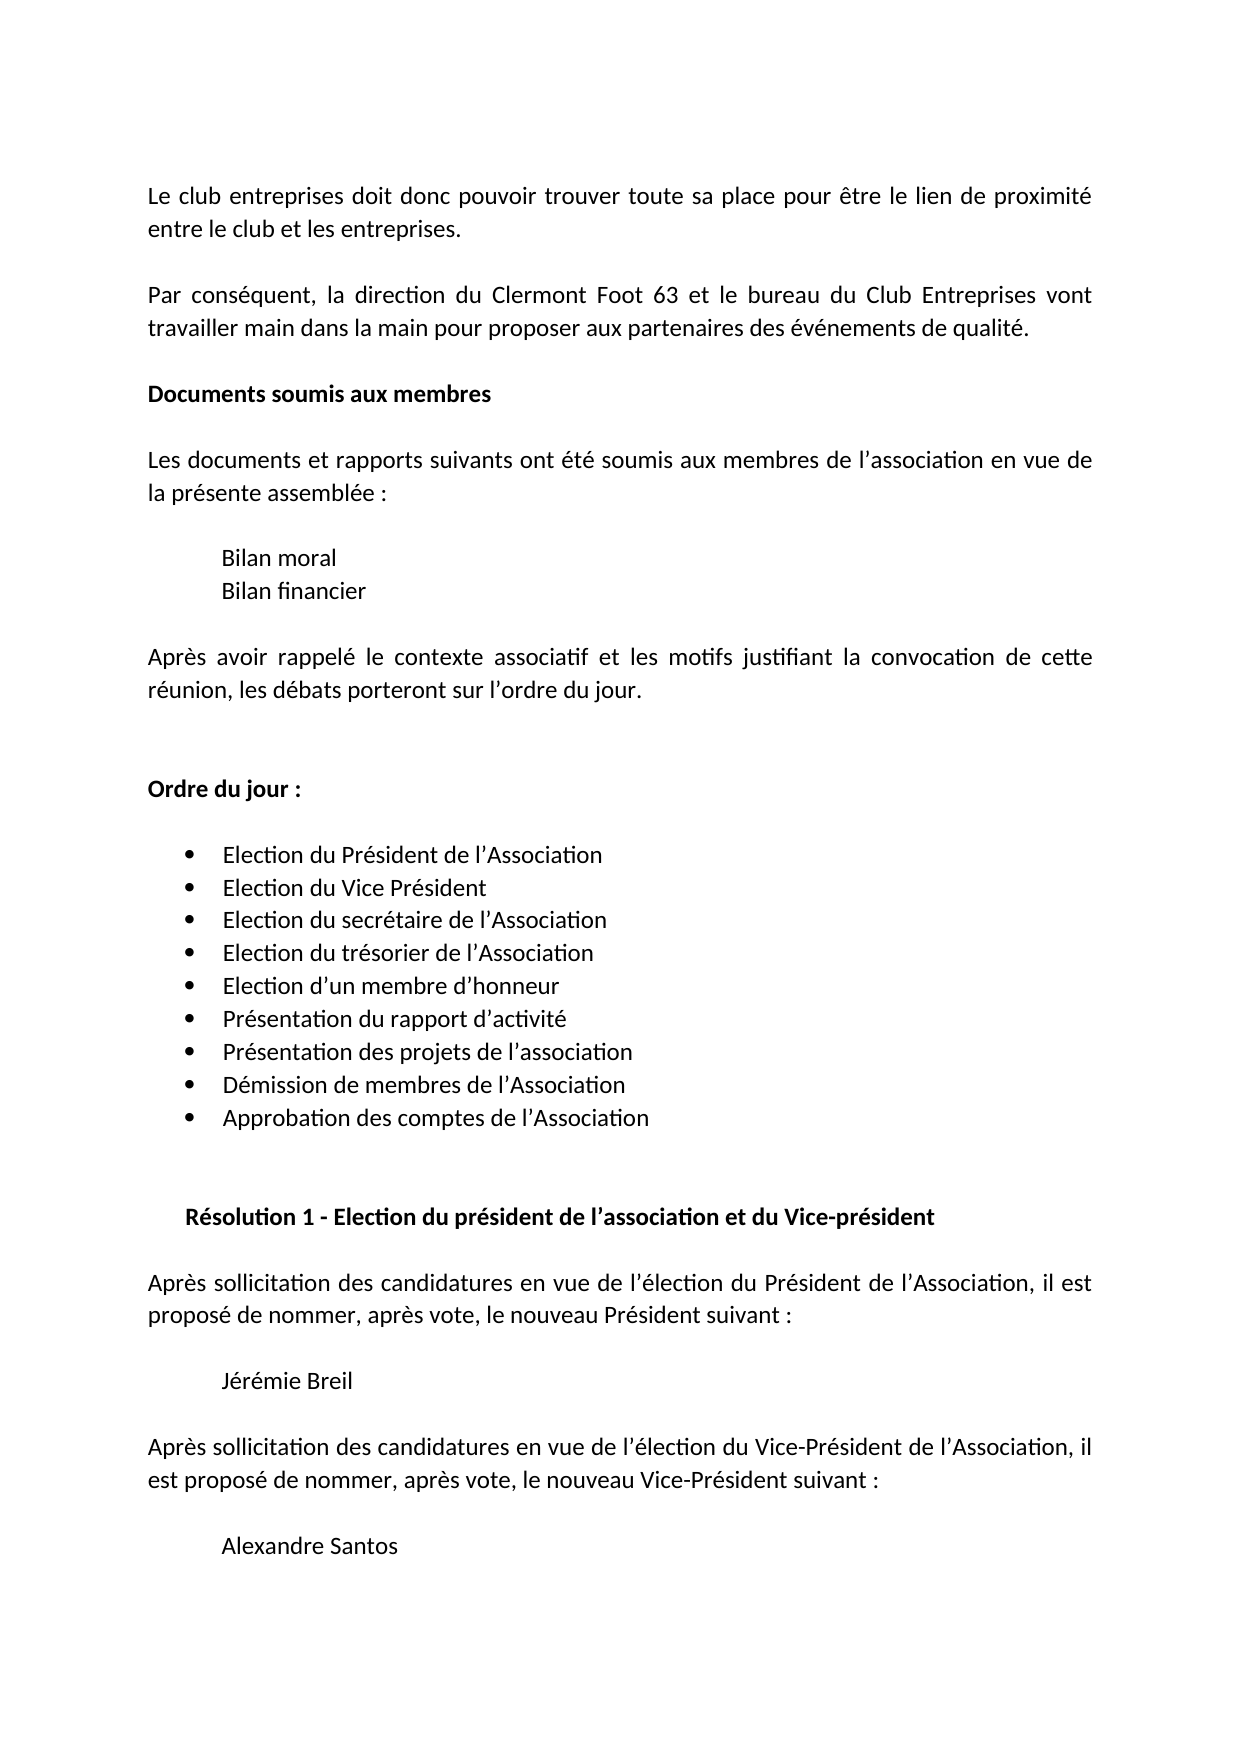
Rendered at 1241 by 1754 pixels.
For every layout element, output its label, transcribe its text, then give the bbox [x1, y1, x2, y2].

list Démission de membres de l’Association [185, 1069, 1093, 1100]
text Après sollicitation des candidatures en vue de l’élection du Vice-Président de l’Association, il est proposé de nommer, après vote, le nouveau Vice-Président suivant : [148, 1431, 1093, 1495]
text Bilan moral [148, 543, 1093, 573]
list Approbation des comptes de l’Association [185, 1102, 1093, 1133]
text Après avoir rappelé le contexte associatif et les motifs justifiant la convocation de cette réunion, les débats porteront sur l’ordre du jour. [148, 641, 1093, 705]
list Election d’un membre d’honneur [185, 971, 1093, 1001]
list Election du trésorier de l’Association [185, 938, 1093, 968]
text Après sollicitation des candidatures en vue de l’élection du Président de l’Association, il est proposé de nommer, après vote, le nouveau Président suivant : [148, 1267, 1093, 1330]
text Les documents et rapports suivants ont été soumis aux membres de l’association en vue de la présente assemblée : [148, 444, 1093, 507]
list Election du Président de l’Association [185, 839, 1093, 869]
text Résolution 1 - Election du président de l’association et du Vice-président [148, 1201, 1093, 1231]
text Par conséquent, la direction du Clermont Foot 63 et le bureau du Club Entreprises vont travailler main dans la main pour proposer aux partenaires des événements de qualité. [148, 279, 1093, 343]
list Election du secrétaire de l’Association [185, 905, 1093, 935]
list Présentation des projets de l’association [185, 1036, 1093, 1067]
list Election du Vice Président [185, 872, 1093, 902]
text Bilan financier [148, 576, 1093, 606]
text Documents soumis aux membres [148, 378, 1093, 408]
text Alexandre Santos [148, 1530, 1093, 1561]
text Jérémie Breil [148, 1366, 1093, 1396]
list Présentation du rapport d’activité [185, 1003, 1093, 1034]
text Ordre du jour : [148, 773, 1093, 803]
text Le club entreprises doit donc pouvoir trouver toute sa place pour être le lien de proximité entre le club et les entreprises. [148, 181, 1093, 244]
